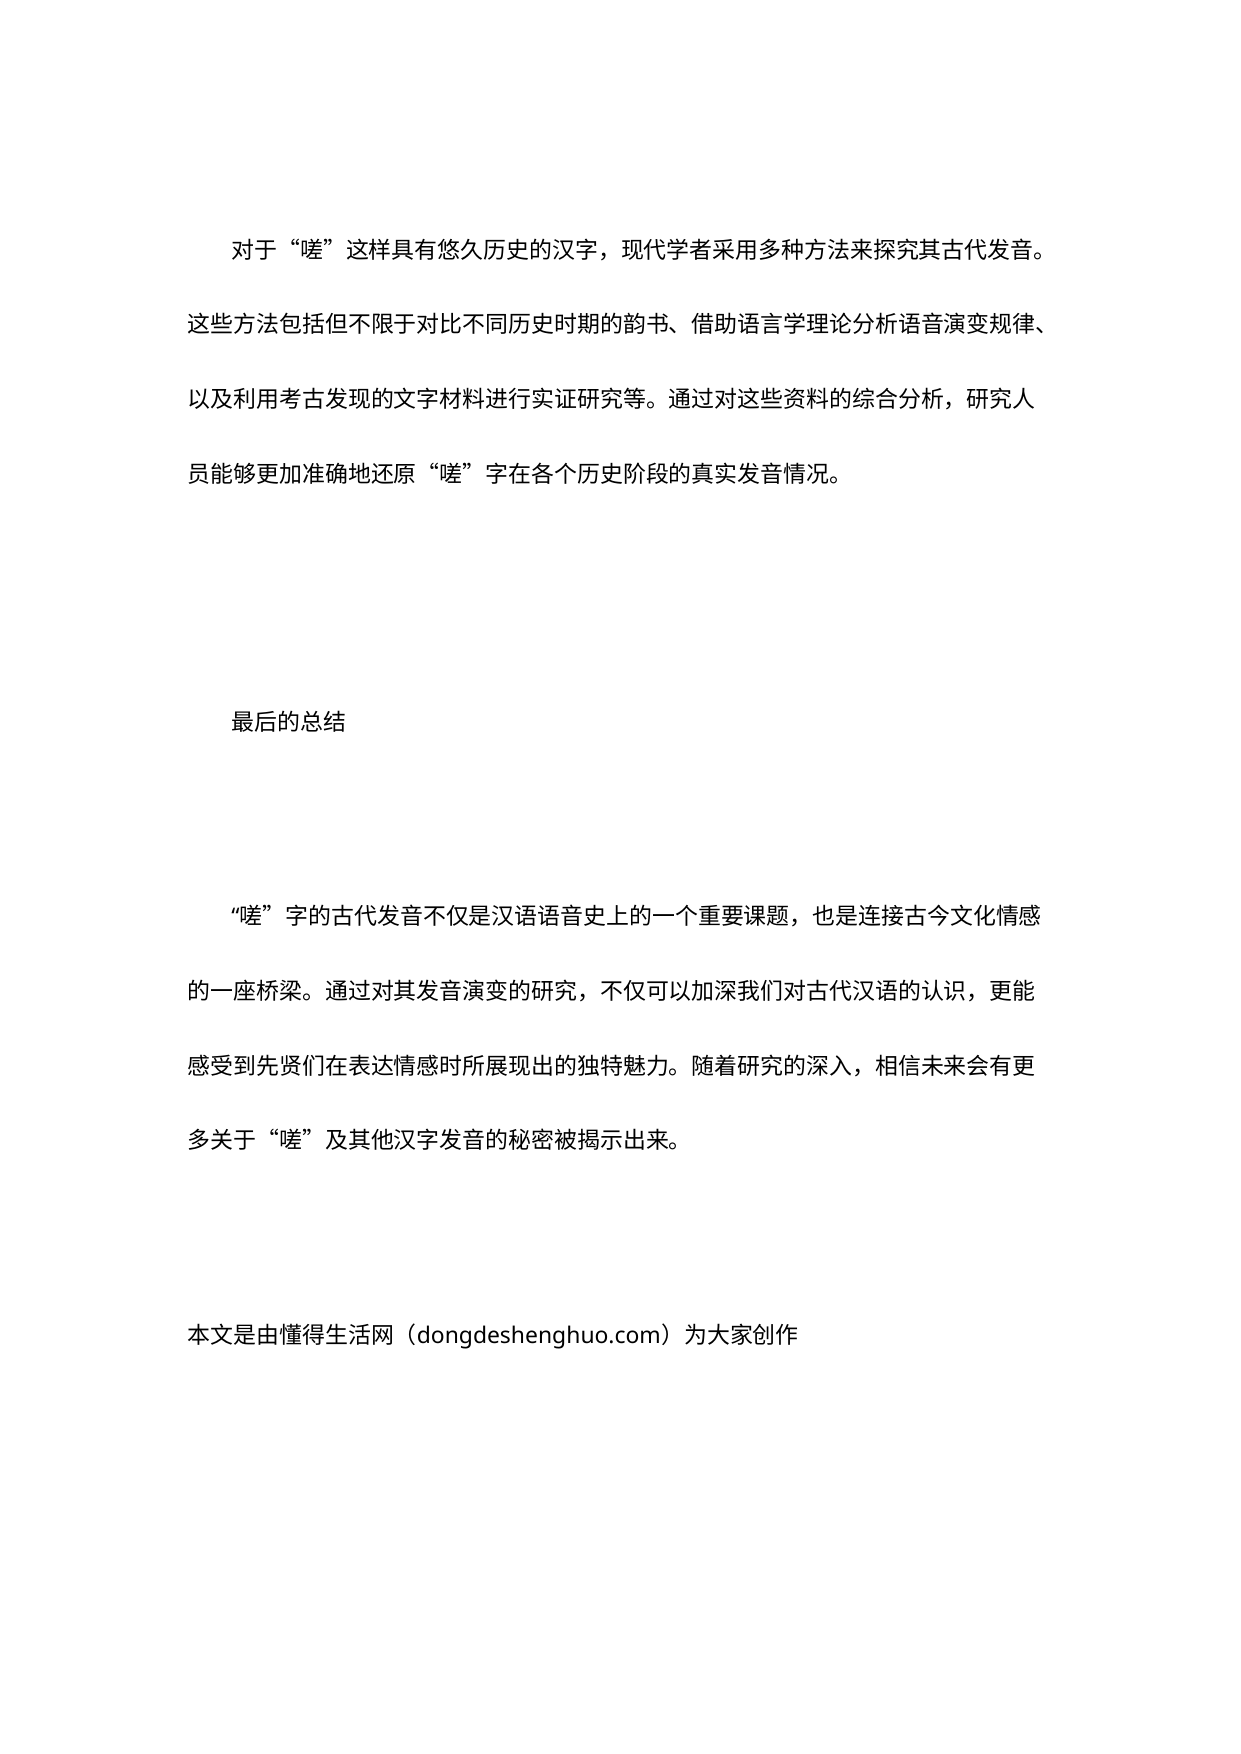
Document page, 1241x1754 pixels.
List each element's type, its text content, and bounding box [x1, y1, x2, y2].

text 最后的总结 [187, 688, 1053, 753]
text 对于“嗟”这样具有悠久历史的汉字，现代学者采用多种方法来探究其古代发音。这些方法包括但不限于对比不同历史时期的韵书、借助语言学理论分析语音演变规律、以及利用考古发现的文字材料进行实证研究等。通过对这些资料的综合分析，研究人员能够更加准确地还原“嗟”字在各个历史阶段的真实发音情况。 [187, 216, 1053, 505]
text 本文是由懂得生活网（dongdeshenghuo.com）为大家创作 [187, 1301, 1053, 1366]
text “嗟”字的古代发音不仅是汉语语音史上的一个重要课题，也是连接古今文化情感的一座桥梁。通过对其发音演变的研究，不仅可以加深我们对古代汉语的认识，更能感受到先贤们在表达情感时所展现出的独特魅力。随着研究的深入，相信未来会有更多关于“嗟”及其他汉字发音的秘密被揭示出来。 [187, 882, 1053, 1171]
